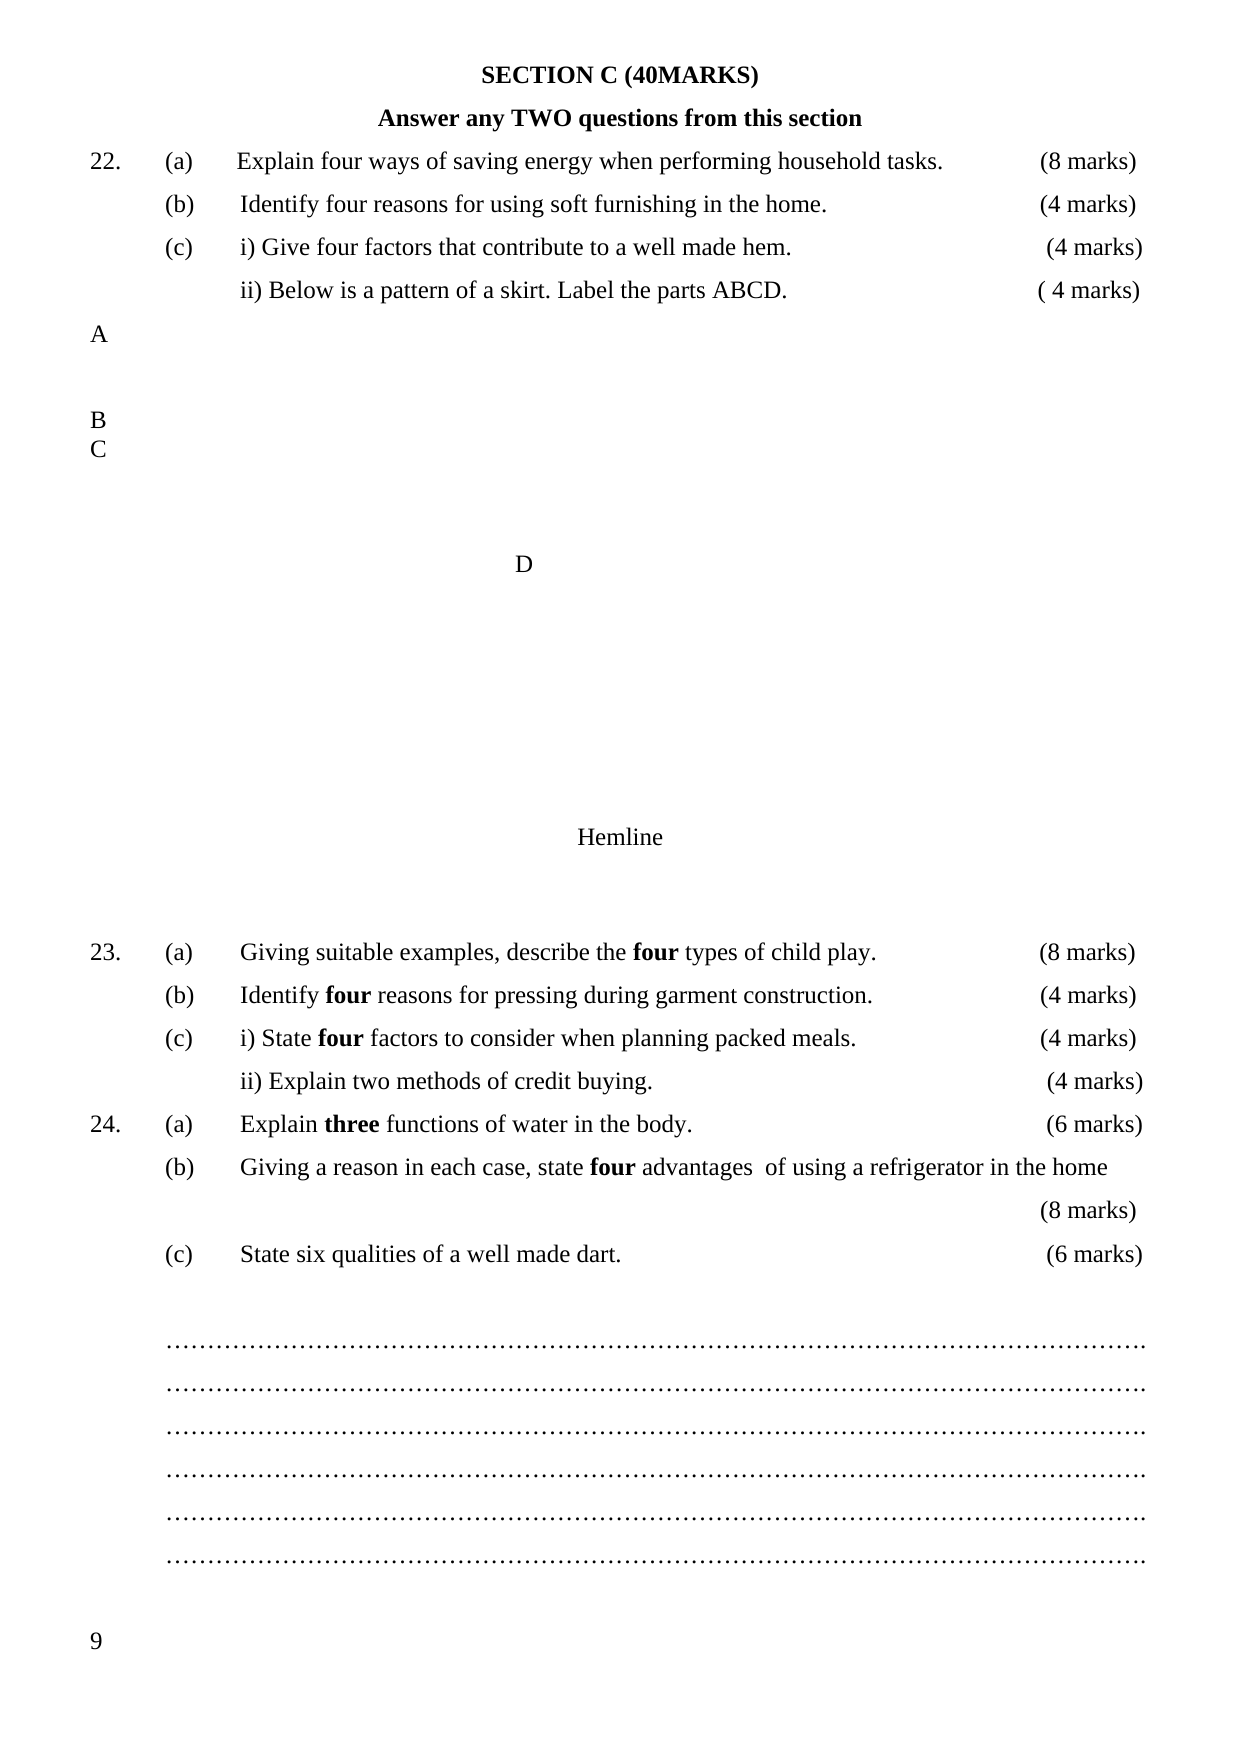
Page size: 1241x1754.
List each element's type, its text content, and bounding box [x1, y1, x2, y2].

text (b) Giving a reason in each case, state four advantages of using a refrigerator in the home (8 marks) [90, 1152, 1150, 1224]
text SECTION C (40MARKS) [90, 60, 1150, 89]
text (c) i) Give four factors that contribute to a well made hem. (4 marks) [90, 232, 1150, 261]
text (c) State six qualities of a well made dart. (6 marks) [90, 1239, 1150, 1267]
text ii) Explain two methods of credit buying. (4 marks) [90, 1066, 1150, 1095]
text C [90, 434, 1150, 462]
text 23. (a) Giving suitable examples, describe the four types of child play. (8 marks) [90, 937, 1150, 966]
text ……………………………………………………………………………………………………….………………………………………………………………………………………………………. [165, 1325, 1150, 1397]
text (b) Identify four reasons for pressing during garment construction. (4 marks) [90, 980, 1150, 1009]
text Answer any TWO questions from this section [90, 103, 1150, 132]
text A [90, 319, 1150, 347]
text Hemline [90, 822, 1150, 851]
text (b) Identify four reasons for using soft furnishing in the home. (4 marks) [90, 189, 1150, 218]
text (c) i) State four factors to consider when planning packed meals. (4 marks) [90, 1023, 1150, 1052]
text 24. (a) Explain three functions of water in the body. (6 marks) [90, 1109, 1150, 1138]
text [165, 1411, 1150, 1483]
text B [90, 405, 1150, 434]
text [165, 1497, 1150, 1569]
text D [90, 549, 1150, 577]
text ii) Below is a pattern of a skirt. Label the parts ABCD. ( 4 marks) [90, 276, 1150, 304]
text 22. (a) Explain four ways of saving energy when performing household tasks. (8 marks) [90, 146, 1150, 175]
